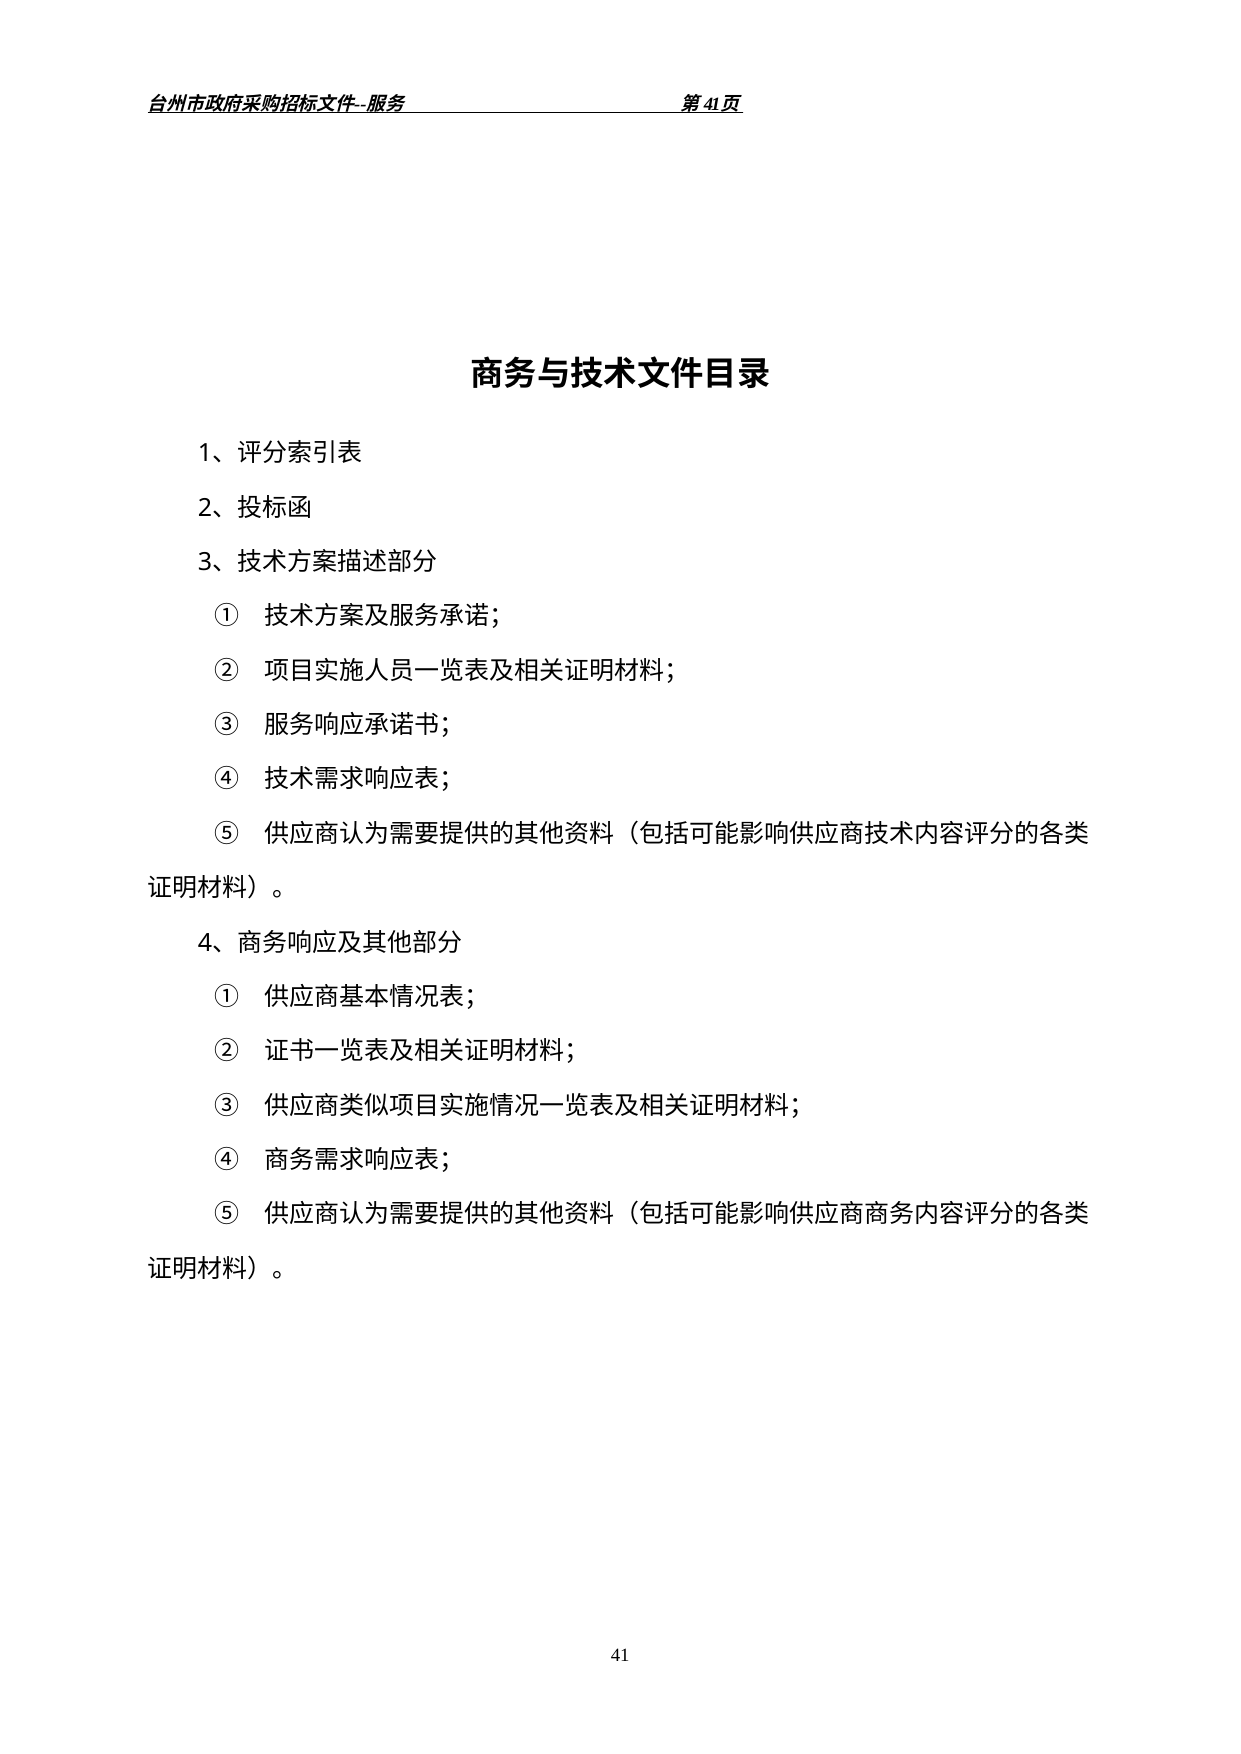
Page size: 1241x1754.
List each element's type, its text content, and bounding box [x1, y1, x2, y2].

list 供应商认为需要提供的其他资料（包括可能影响供应商商务内容评分的各类证明材料）。 [148, 1194, 1092, 1284]
list 供应商类似项目实施情况一览表及相关证明材料； [148, 1085, 1092, 1121]
list 供应商基本情况表； [148, 976, 1092, 1013]
list 项目实施人员一览表及相关证明材料； [148, 650, 1092, 686]
list 技术方案及服务承诺； [148, 596, 1092, 632]
list 供应商认为需要提供的其他资料（包括可能影响供应商技术内容评分的各类证明材料）。 [148, 813, 1092, 904]
text 商务与技术文件目录 [148, 347, 1092, 395]
list 服务响应承诺书； [148, 704, 1092, 741]
text 3、技术方案描述部分 [148, 541, 1092, 578]
text 1、评分索引表 [148, 433, 1092, 469]
list 商务需求响应表； [148, 1139, 1092, 1176]
list 技术需求响应表； [148, 759, 1092, 795]
list 证书一览表及相关证明材料； [148, 1031, 1092, 1067]
text 4、商务响应及其他部分 [148, 922, 1092, 958]
text 2、投标函 [148, 487, 1092, 523]
